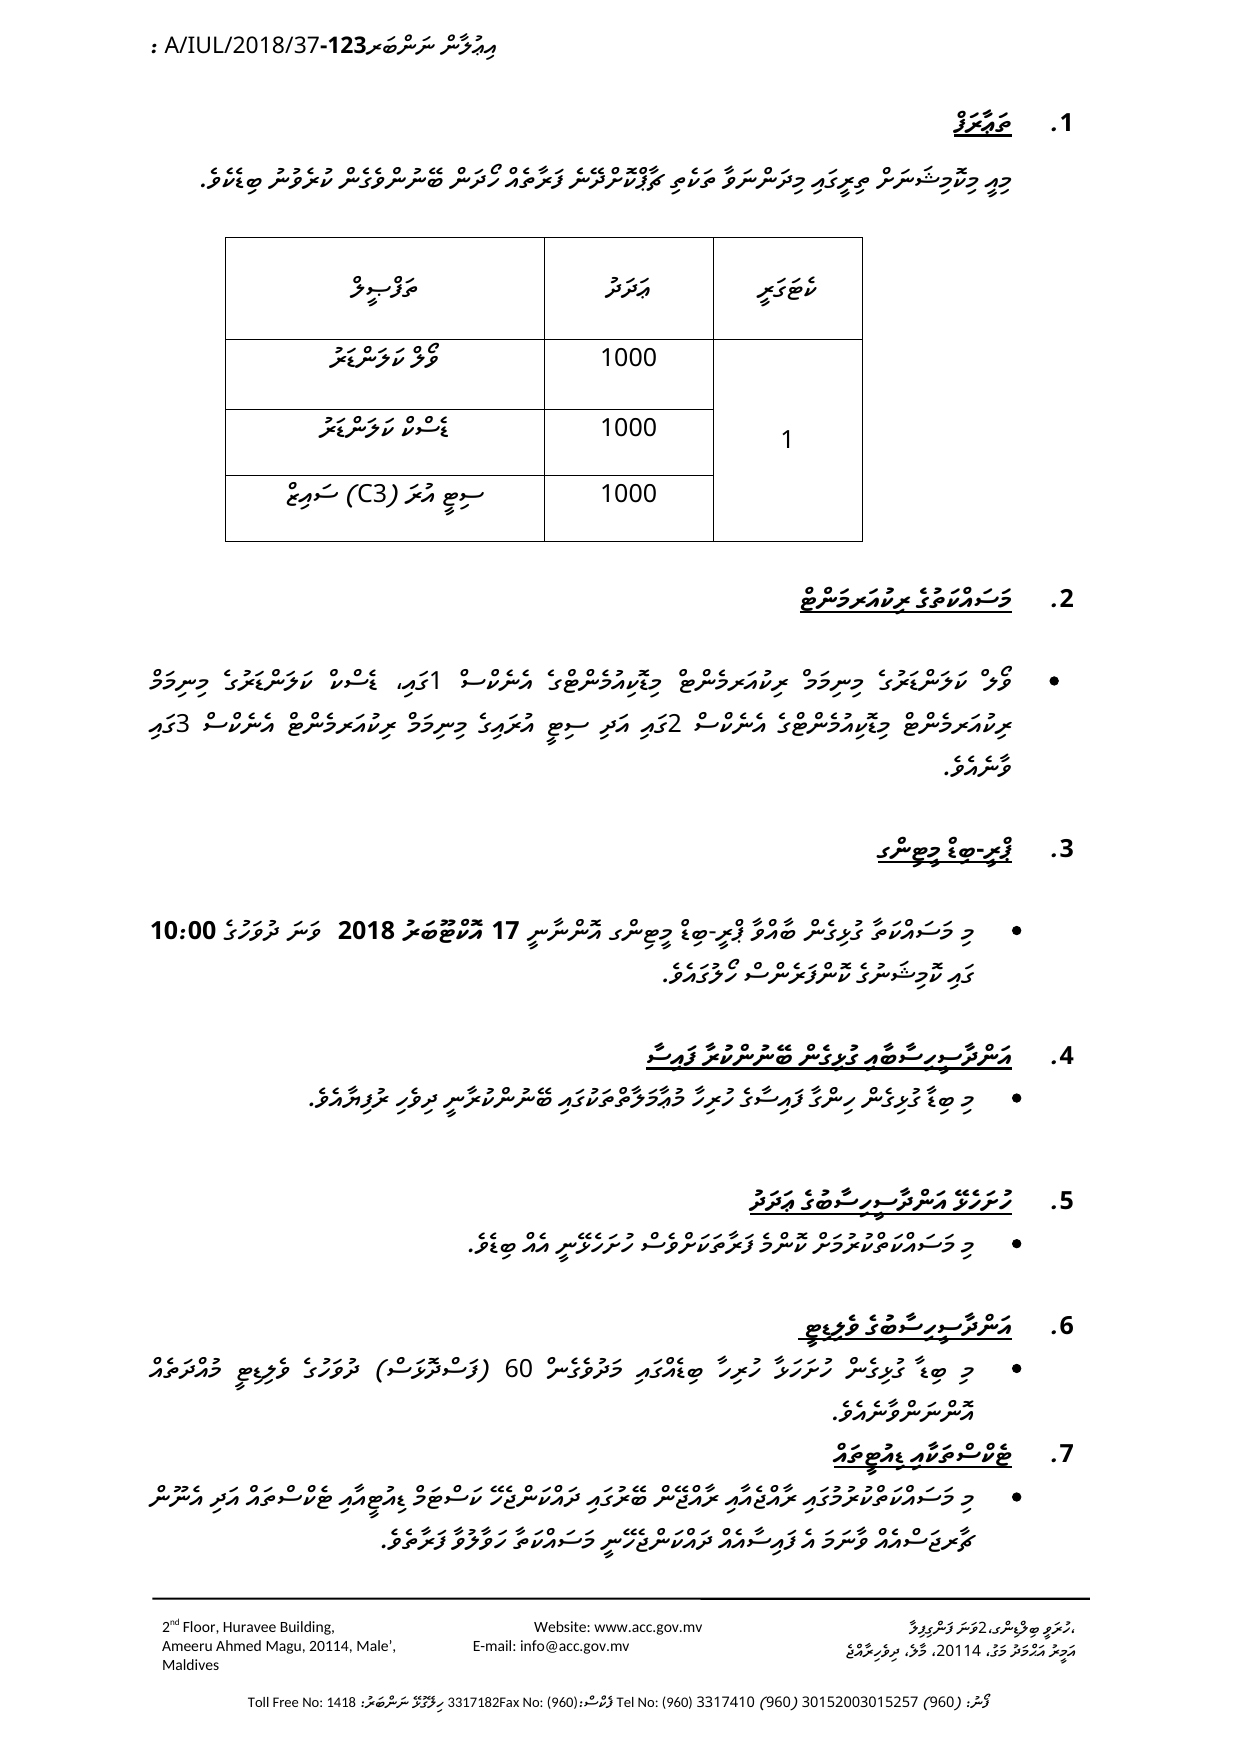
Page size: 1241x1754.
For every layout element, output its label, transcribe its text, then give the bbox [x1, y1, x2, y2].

table_header ކެޓަގަރީ [714, 238, 862, 338]
list މި މަސައްކަތްކުރުމަށް ކޮންމެ ފަރާތަކަށްވެސް ހުށަހެޅޭނީ އެއް ބިޑެވެ. [150, 1226, 1012, 1263]
list ތަޢާރަފް [150, 104, 1050, 142]
list މި މަސައްކަތްކުރުމުގައި ރާއްޖެއާއި ރާއްޖޭން ބޭރުގައި ދައްކަންޖެހޭ ކަސްޓަމް ޑިއުޓީއާއި ޓެކްސްތައް އަދި އެނޫން ޗާރޖަސްއެއް ވާނަމަ އެ ފައިސާއެއް ދައްކަންޖެހޭނީ މަސައްކަތާ ހަވާލުވާ ފަރާތެވެ. [150, 1479, 1012, 1559]
list މަސައްކަތުގެ ރިކުއަރމަންޓް [150, 581, 1050, 618]
table_cell ސިޓީ އުރަ (C3) ސައިޒް [226, 476, 544, 541]
list މި މަސައްކަތާ ގުޅިގެން ބާއްވާ ޕްރީ-ބިޑް މީޓިންގ އޮންނާނީ 17 އޮކްޓޫބަރު 2018 ވަނަ ދުވަހުގެ 10:00 ގައި ކޮމިޝަނުގެ ކޮންފަރެންސް ހޯލުގައެވެ. [150, 912, 1012, 993]
list ޓެކްސްތަކާއި ޑިއުޓީތައް [150, 1436, 1050, 1473]
table_cell 1000 [545, 410, 713, 474]
table_header ޢަދަދު [545, 238, 713, 338]
table_cell ވޯލް ކަލަންޑަރު [226, 340, 544, 408]
list ޕްރީ-ބިޑް މީޓިންގ [150, 831, 1050, 868]
table_header ތަފްޞީލް [226, 238, 544, 338]
list މި ބިޑާ ގުޅިގެން ހުށަހަޅާ ހުރިހާ ބިޑެއްގައި މަދުވެގެން 60 (ފަސްދޮޅަސް) ދުވަހުގެ ވެލިޑިޓީ މުއްދަތެއް އޮންނަންވާނެއެވެ. [150, 1351, 1012, 1431]
list އަންދާސީހިސާބާއި ގުޅިގެން ބޭނުންކުރާ ފައިސާ [150, 1037, 1050, 1074]
list އަންދާސީހިސާބުގެ ވެލިޑިޓީ [150, 1308, 1050, 1345]
list ވޯލް ކަލަންޑަރުގެ މިނިމަމް ރިކުއަރމެންޓް މިޑޮކިއުމެންޓްގެ އެނެކްސް 1ގައި، ޑެސްކް ކަލަންޑަރުގެ މިނިމަމް ރިކުއަރމެންޓް މިޑޮކިއުމެންޓްގެ އެނެކްސް 2ގައި އަދި ސިޓީ އުރައިގެ މިނިމަމް ރިކުއަރމެންޓް އެނެކްސް 3ގައި ވާނެއެވެ. [150, 663, 1050, 786]
table_cell 1 [714, 340, 862, 541]
list މި ބިޑާ ގުޅިގެން ހިންގާ ފައިސާގެ ހުރިހާ މުޢާމަލާތްތަކުގައި ބޭނުންކުރާނީ ދިވެހި ރުފިޔާއެވެ. [150, 1080, 1012, 1117]
list މިއީ މިކޮމިޝަނަށް ތިރީގައި މިދަންނަވާ ތަކެތި ޗާޕްކޮށްދޭނެ ފަރާތެއް ހޯދަން ބޭނުންވެގެން ކުރެވުނު ބިޑެކެވެ. [150, 160, 1012, 198]
table_cell 1000 [545, 340, 713, 408]
table_cell 1000 [545, 476, 713, 541]
table_cell ޑެސްކް ކަލަންޑަރު [226, 410, 544, 474]
list ހުށަހެޅޭ އަންދާސީހިސާބުގެ ޢަދަދު [150, 1183, 1050, 1220]
